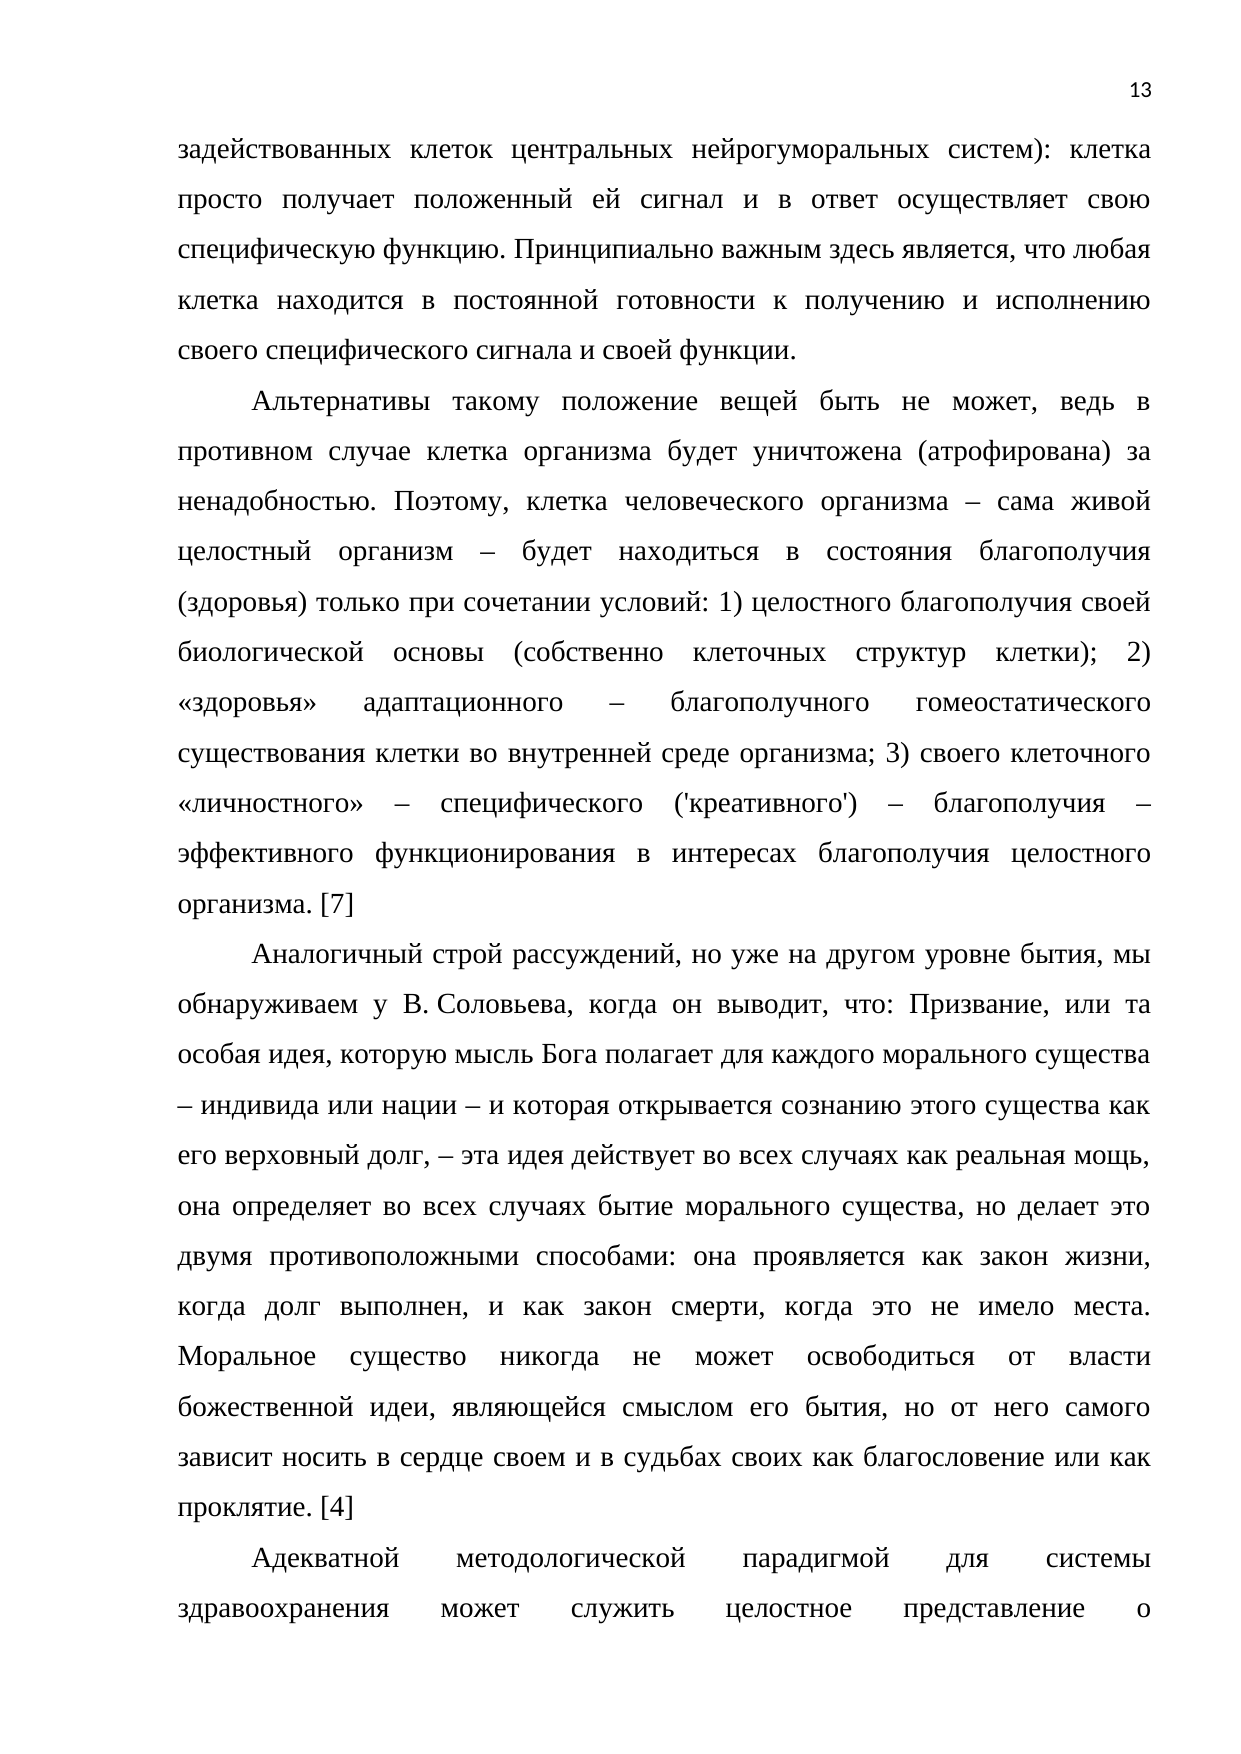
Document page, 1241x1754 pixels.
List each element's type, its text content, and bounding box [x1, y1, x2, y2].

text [177, 131, 1152, 366]
text Аналогичный строй рассуждений, но уже на другом уровне бытия, мы обнаруживаем у В. Соловьева, когда он выводит, что: Призвание, или та особая идея, которую мысль Бога полагает для каждого морального существа – индивида или нации – и которая открывается сознанию этого существа как его верховный долг, – эта идея действует во всех случаях как реальная мощь, она определяет во всех случаях бытие морального существа, но делает это двумя противоположными способами: она проявляется как закон жизни, когда долг выполнен, и как закон смерти, когда это не имело места. Моральное существо никогда не может освободиться от власти божественной идеи, являющейся смыслом его бытия, но от него самого зависит носить в сердце своем и в судьбах своих как благословение или как проклятие. [4] [177, 936, 1152, 1523]
text Альтернативы такому положение вещей быть не может, ведь в противном случае клетка организма будет уничтожена (атрофирована) за ненадобностью. Поэтому, клетка человеческого организма – сама живой целостный организм – будет находиться в состояния благополучия (здоровья) только при сочетании условий: 1) целостного благополучия своей биологической основы (собственно клеточных структур клетки); 2) «здоровья» адаптационного – благополучного гомеостатического существования клетки во внутренней среде организма; 3) своего клеточного «личностного» – специфического ('креативного') – благополучия – эффективного функционирования в интересах благополучия целостного организма. [7] [177, 383, 1152, 919]
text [177, 1540, 1152, 1624]
